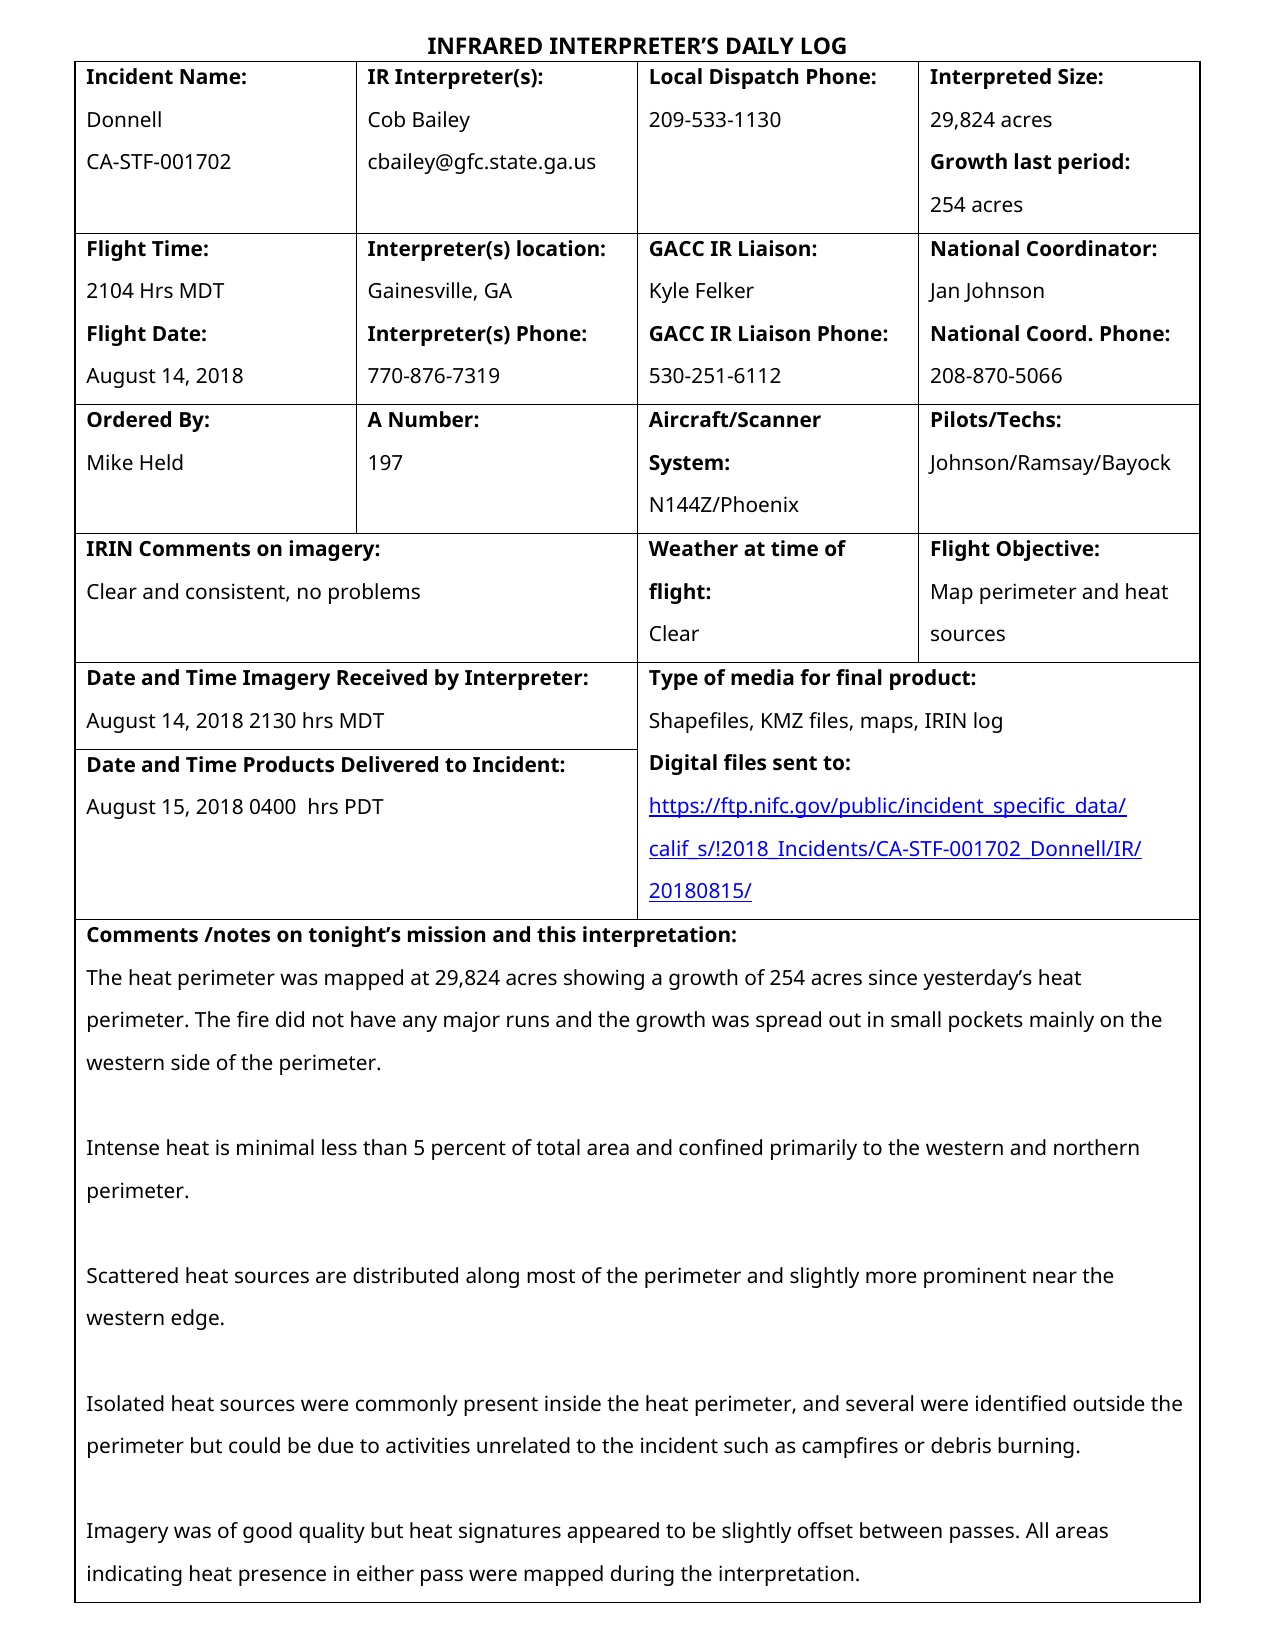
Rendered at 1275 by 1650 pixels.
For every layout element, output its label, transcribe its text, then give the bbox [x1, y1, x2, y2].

table_cell Flight Objective: Map perimeter and heat sources [919, 534, 1199, 662]
table_cell Aircraft/Scanner System: N144Z/Phoenix [638, 405, 918, 533]
table_header Interpreted Size: 29,824 acres Growth last period: 254 acres [919, 62, 1199, 233]
table_cell Type of media for final product: Shapefiles, KMZ files, maps, IRIN log Digital files sent to: https://ftp.nifc.gov/public/incident_specific_data/calif_s/!2018_Incidents/CA-STF-001702_Donnell/IR/20180815/ [638, 663, 1199, 919]
table_cell A Number: 197 [357, 405, 637, 533]
table_cell Flight Time: 2104 Hrs MDT Flight Date: August 14, 2018 [76, 234, 356, 404]
table_cell Pilots/Techs: Johnson/Ramsay/Bayock [919, 405, 1199, 533]
table_cell Date and Time Products Delivered to Incident: August 15, 2018 0400 hrs PDT [76, 750, 637, 919]
table_cell Ordered By: Mike Held [76, 405, 356, 533]
table_cell Date and Time Imagery Received by Interpreter: August 14, 2018 2130 hrs MDT [76, 663, 637, 749]
table_cell Interpreter(s) location: Gainesville, GA Interpreter(s) Phone: 770-876-7319 [357, 234, 637, 404]
table_header Local Dispatch Phone: 209-533-1130 [638, 62, 918, 233]
table_cell GACC IR Liaison: Kyle Felker GACC IR Liaison Phone: 530-251-6112 [638, 234, 918, 404]
table_cell IRIN Comments on imagery: Clear and consistent, no problems [76, 534, 637, 662]
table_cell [76, 920, 1199, 1602]
table_header Incident Name: Donnell CA-STF-001702 [76, 62, 356, 233]
table_cell Weather at time of flight: Clear [638, 534, 918, 662]
table_cell National Coordinator: Jan Johnson National Coord. Phone: 208-870-5066 [919, 234, 1199, 404]
table_header IR Interpreter(s): Cob Bailey cbailey@gfc.state.ga.us [357, 62, 637, 233]
